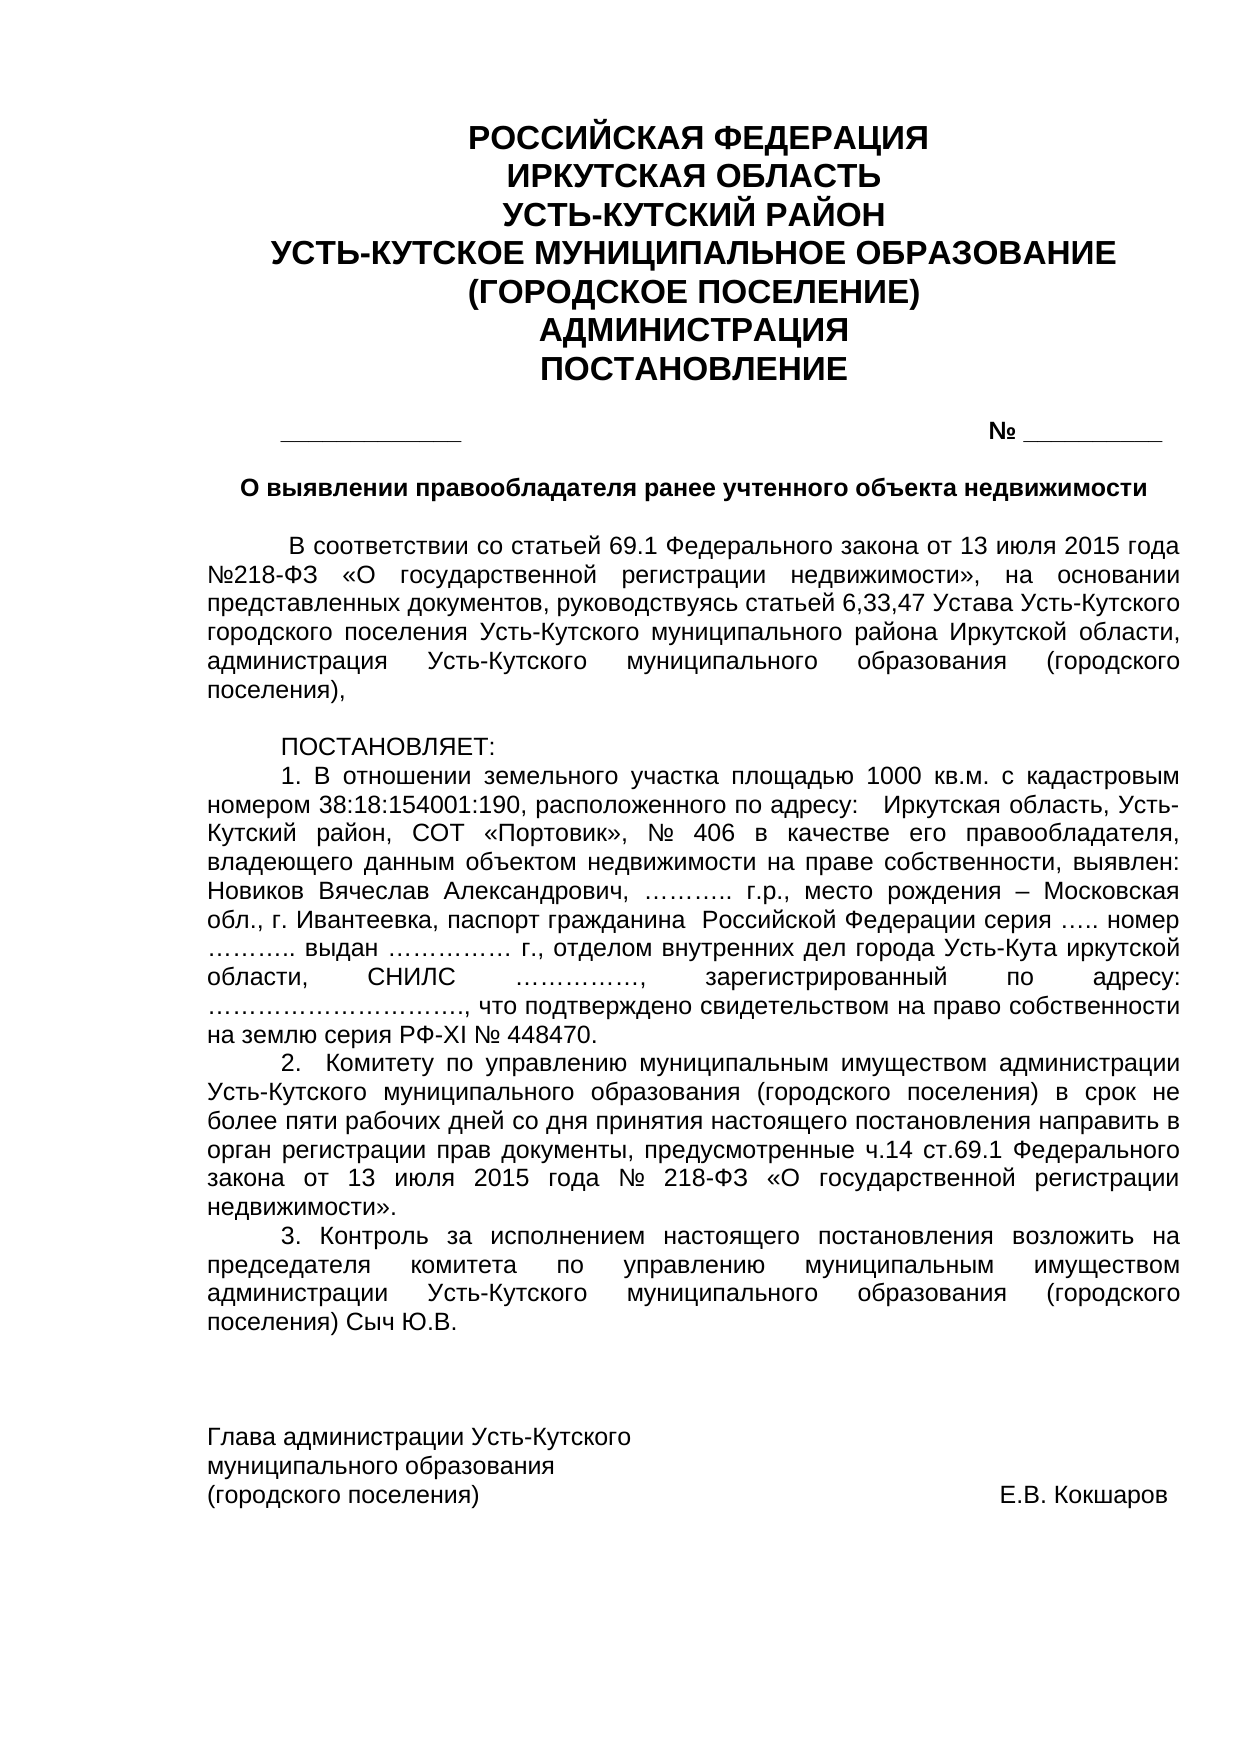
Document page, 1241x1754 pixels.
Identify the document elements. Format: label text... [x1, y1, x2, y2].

text (городского поселения) Е.В. Кокшаров [207, 1480, 1181, 1508]
text 2. Комитету по управлению муниципальным имуществом администрации Усть-Кутского муниципального образования (городского поселения) в срок не более пяти рабочих дней со дня принятия настоящего постановления направить в орган регистрации прав документы, предусмотренные ч.14 ст.69.1 Федерального закона от 13 июля 2015 года № 218-ФЗ «О государственной регистрации недвижимости». [207, 1048, 1181, 1221]
text _____________ № __________ [207, 416, 1181, 445]
text В соответствии со статьей 69.1 Федерального закона от 13 июля 2015 года №218-ФЗ «О государственной регистрации недвижимости», на основании представленных документов, руководствуясь статьей 6,33,47 Устава Усть-Кутского городского поселения Усть-Кутского муниципального района Иркутской области, администрация Усть-Кутского муниципального образования (городского поселения), [207, 531, 1181, 703]
text ИРКУТСКАЯ ОБЛАСТЬ [207, 157, 1181, 195]
text 1. В отношении земельного участка площадью 1000 кв.м. с кадастровым номером 38:18:154001:190, расположенного по адресу: Иркутская область, Усть-Кутский район, СОТ «Портовик», № 406 в качестве его правообладателя, владеющего данным объектом недвижимости на праве собственности, выявлен: Новиков Вячеслав Александрович, ……….. г.р., место рождения – Московская обл., г. Ивантеевка, паспорт гражданина Российской Федерации серия ….. номер ……….. выдан …………… г., отделом внутренних дел города Усть-Кута иркутской области, СНИЛС ……………, зарегистрированный по адресу: …………………………., что подтверждено свидетельством на право собственности на землю серия РФ-ХI № 448470. [207, 761, 1181, 1048]
text УСТЬ-КУТСКИЙ РАЙОН [207, 195, 1181, 233]
text ПОСТАНОВЛЯЕТ: [207, 732, 1181, 761]
text ПОСТАНОВЛЕНИЕ [207, 349, 1181, 387]
text 3. Контроль за исполнением настоящего постановления возложить на председателя комитета по управлению муниципальным имуществом администрации Усть-Кутского муниципального образования (городского поселения) Сыч Ю.В. [207, 1221, 1181, 1336]
text РОССИЙСКАЯ ФЕДЕРАЦИЯ [207, 118, 1181, 157]
text (ГОРОДСКОЕ ПОСЕЛЕНИЕ) [207, 272, 1181, 310]
text О выявлении правообладателя ранее учтенного объекта недвижимости [207, 473, 1181, 502]
text АДМИНИСТРАЦИЯ [207, 310, 1181, 349]
text УСТЬ-КУТСКОЕ МУНИЦИПАЛЬНОЕ ОБРАЗОВАНИЕ [207, 233, 1181, 272]
text муниципального образования [207, 1451, 1181, 1480]
text Глава администрации Усть-Кутского [207, 1422, 1181, 1451]
